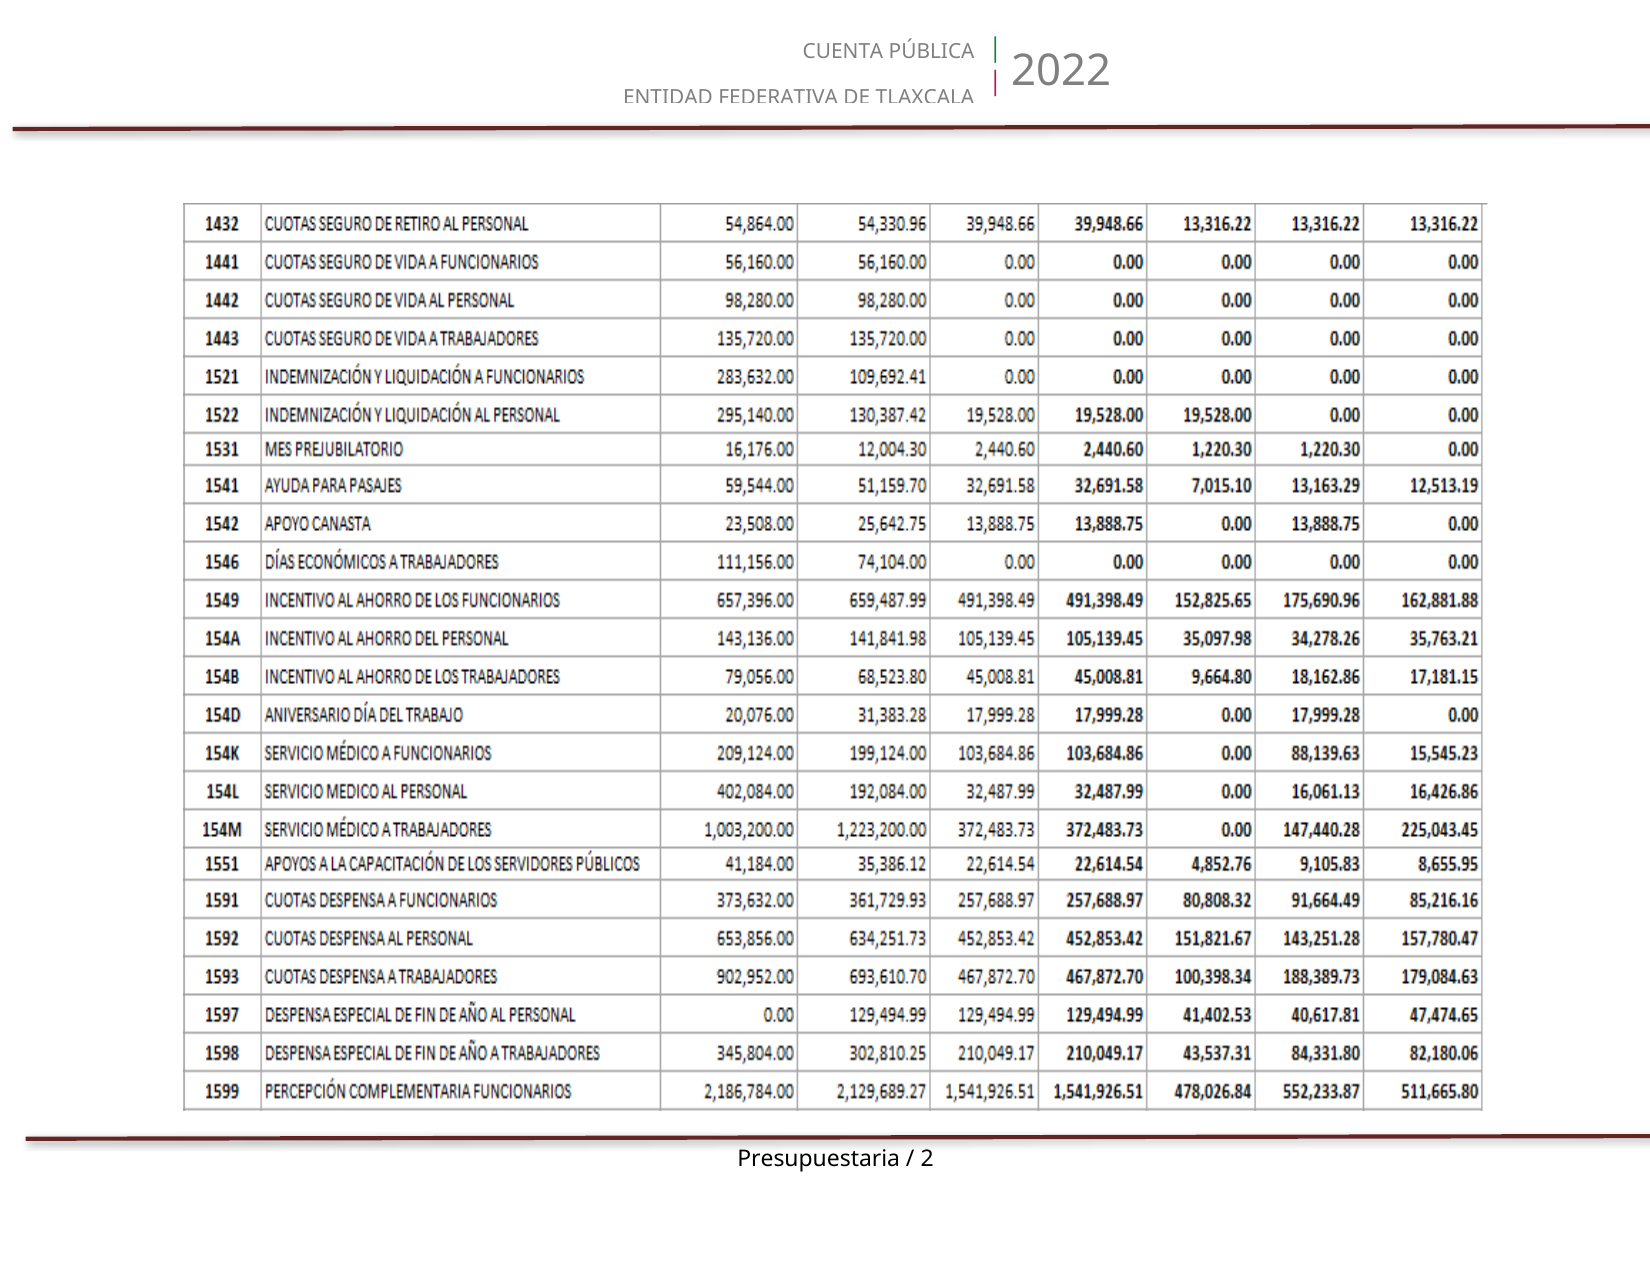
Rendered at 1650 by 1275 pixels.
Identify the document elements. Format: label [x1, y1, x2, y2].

picture [183, 203, 1488, 1111]
picture [989, 28, 1005, 99]
